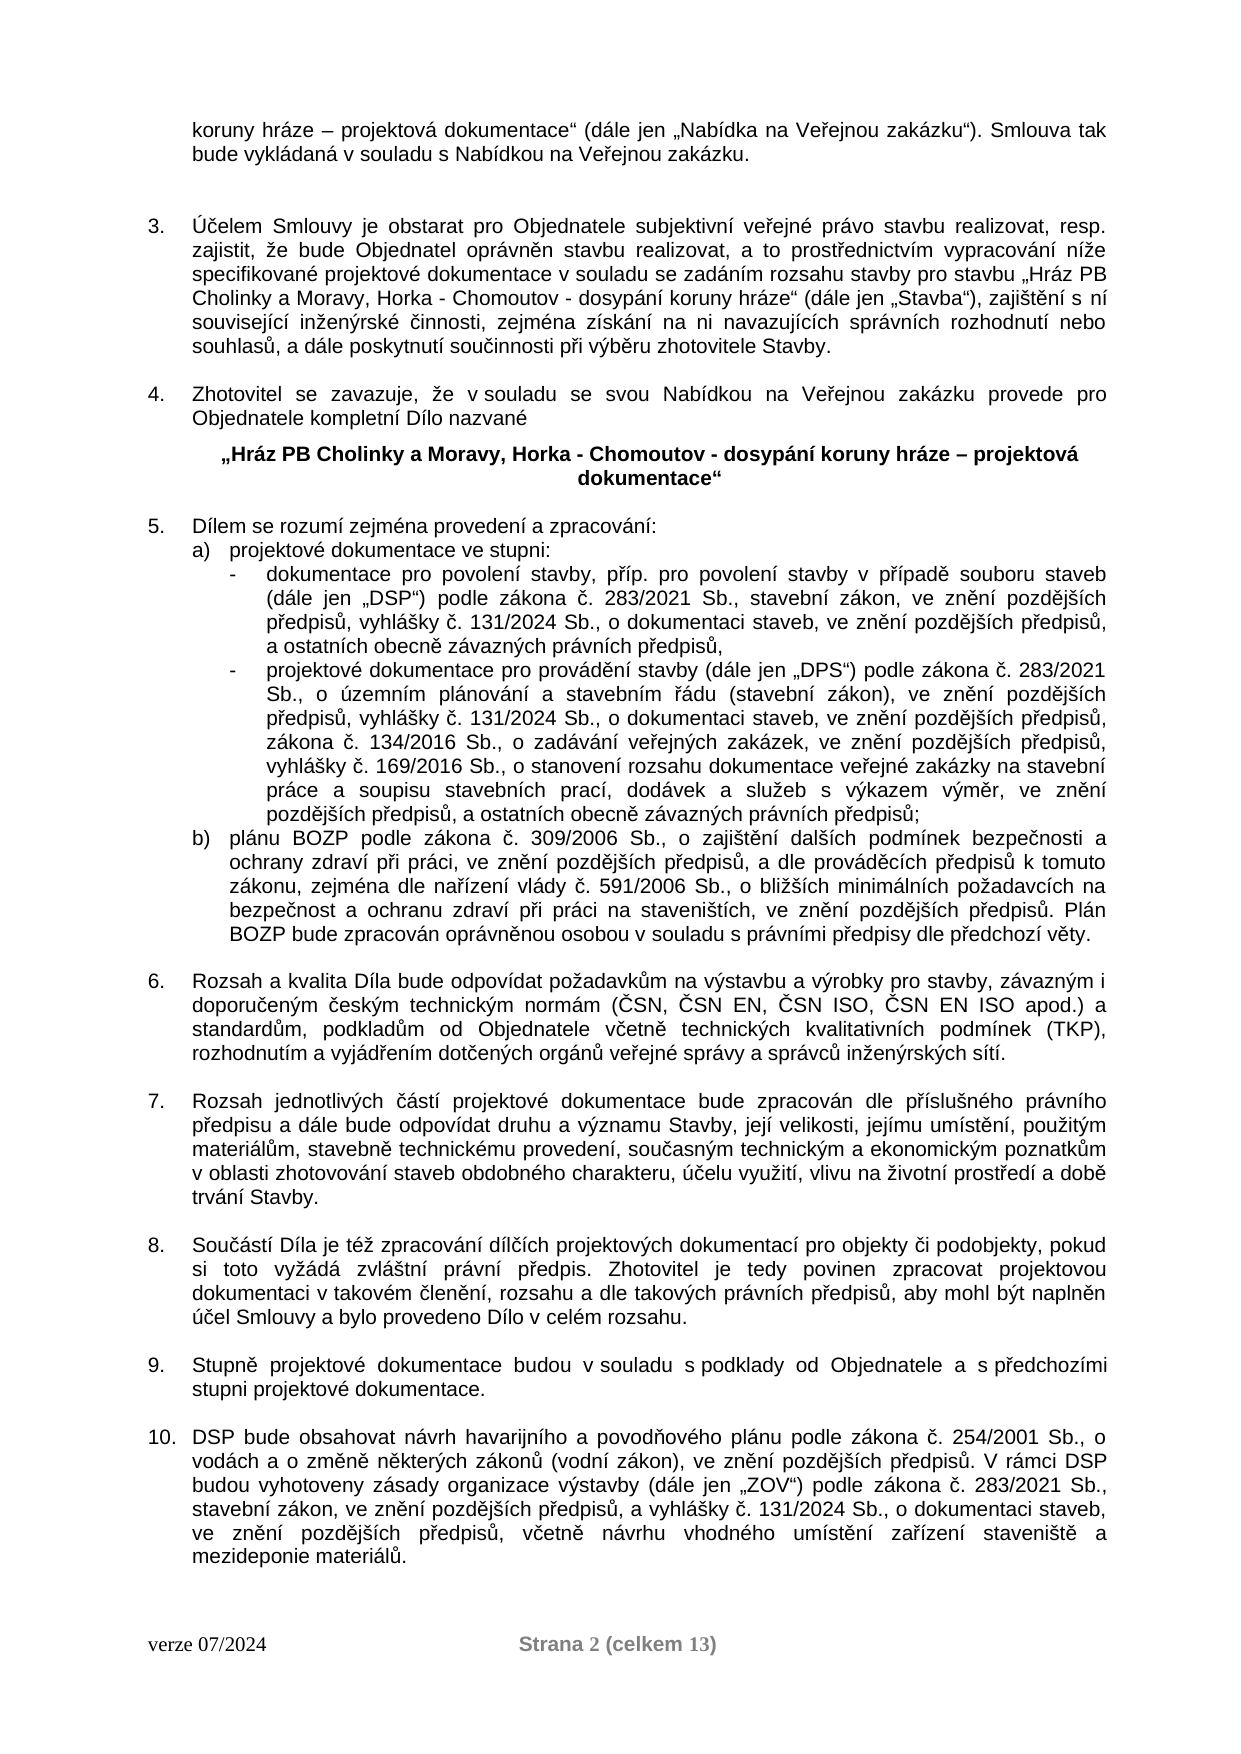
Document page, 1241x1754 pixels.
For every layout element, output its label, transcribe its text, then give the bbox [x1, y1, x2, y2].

list plánu BOZP podle zákona č. 309/2006 Sb., o zajištění dalších podmínek bezpečnosti a ochrany zdraví při práci, ve znění pozdějších předpisů, a dle prováděcích předpisů k tomuto zákonu, zejména dle nařízení vlády č. 591/2006 Sb., o bližších minimálních požadavcích na bezpečnost a ochranu zdraví při práci na staveništích, ve znění pozdějších předpisů. Plán BOZP bude zpracován oprávněnou osobou v souladu s právními předpisy dle předchozí věty. [192, 826, 1107, 945]
list Rozsah a kvalita Díla bude odpovídat požadavkům na výstavbu a výrobky pro stavby, závazným i doporučeným českým technickým normám (ČSN, ČSN EN, ČSN ISO, ČSN EN ISO apod.) a standardům, podkladům od Objednatele včetně technických kvalitativních podmínek (TKP), rozhodnutím a vyjádřením dotčených orgánů veřejné správy a správců inženýrských sítí. [148, 969, 1107, 1065]
list Stupně projektové dokumentace budou v souladu s podklady od Objednatele a s předchozími stupni projektové dokumentace. [148, 1353, 1107, 1401]
list Rozsah jednotlivých částí projektové dokumentace bude zpracován dle příslušného právního předpisu a dále bude odpovídat druhu a významu Stavby, její velikosti, jejímu umístění, použitým materiálům, stavebně technickému provedení, současným technickým a ekonomickým poznatkům v oblasti zhotovování staveb obdobného charakteru, účelu využití, vlivu na životní prostředí a době trvání Stavby. [148, 1089, 1107, 1209]
list Účelem Smlouvy je obstarat pro Objednatele subjektivní veřejné právo stavbu realizovat, resp. zajistit, že bude Objednatel oprávněn stavbu realizovat, a to prostřednictvím vypracování níže specifikované projektové dokumentace v souladu se zadáním rozsahu stavby pro stavbu „Hráz PB Cholinky a Moravy, Horka - Chomoutov - dosypání koruny hráze“ (dále jen „Stavba“), zajištění s ní související inženýrské činnosti, zejména získání na ni navazujících správních rozhodnutí nebo souhlasů, a dále poskytnutí součinnosti při výběru zhotovitele Stavby. [148, 214, 1107, 358]
list DSP bude obsahovat návrh havarijního a povodňového plánu podle zákona č. 254/2001 Sb., o vodách a o změně některých zákonů (vodní zákon), ve znění pozdějších předpisů. V rámci DSP budou vyhotoveny zásady organizace výstavby (dále jen „ZOV“) podle zákona č. 283/2021 Sb., stavební zákon, ve znění pozdějších předpisů, a vyhlášky č. 131/2024 Sb., o dokumentaci staveb, ve znění pozdějších předpisů, včetně návrhu vhodného umístění zařízení staveniště a mezideponie materiálů. [148, 1424, 1107, 1568]
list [148, 118, 1107, 166]
list Zhotovitel se zavazuje, že v souladu se svou Nabídkou na Veřejnou zakázku provede pro Objednatele kompletní Dílo nazvané [148, 382, 1107, 430]
list dokumentace pro povolení stavby, příp. pro povolení stavby v případě souboru staveb (dále jen „DSP“) podle zákona č. 283/2021 Sb., stavební zákon, ve znění pozdějších předpisů, vyhlášky č. 131/2024 Sb., o dokumentaci staveb, ve znění pozdějších předpisů, a ostatních obecně závazných právních předpisů, [229, 562, 1107, 658]
list Dílem se rozumí zejména provedení a zpracování: [148, 514, 1107, 538]
list projektové dokumentace pro provádění stavby (dále jen „DPS“) podle zákona č. 283/2021 Sb., o územním plánování a stavebním řádu (stavební zákon), ve znění pozdějších předpisů, vyhlášky č. 131/2024 Sb., o dokumentaci staveb, ve znění pozdějších předpisů, zákona č. 134/2016 Sb., o zadávání veřejných zakázek, ve znění pozdějších předpisů, vyhlášky č. 169/2016 Sb., o stanovení rozsahu dokumentace veřejné zakázky na stavební práce a soupisu stavebních prací, dodávek a služeb s výkazem výměr, ve znění pozdějších předpisů, a ostatních obecně závazných právních předpisů; [229, 658, 1107, 826]
list projektové dokumentace ve stupni: [192, 538, 1107, 562]
text „Hráz PB Cholinky a Moravy, Horka - Chomoutov - dosypání koruny hráze – projektová dokumentace“ [192, 442, 1107, 490]
list Součástí Díla je též zpracování dílčích projektových dokumentací pro objekty či podobjekty, pokud si toto vyžádá zvláštní právní předpis. Zhotovitel je tedy povinen zpracovat projektovou dokumentaci v takovém členění, rozsahu a dle takových právních předpisů, aby mohl být naplněn účel Smlouvy a bylo provedeno Dílo v celém rozsahu. [148, 1233, 1107, 1329]
